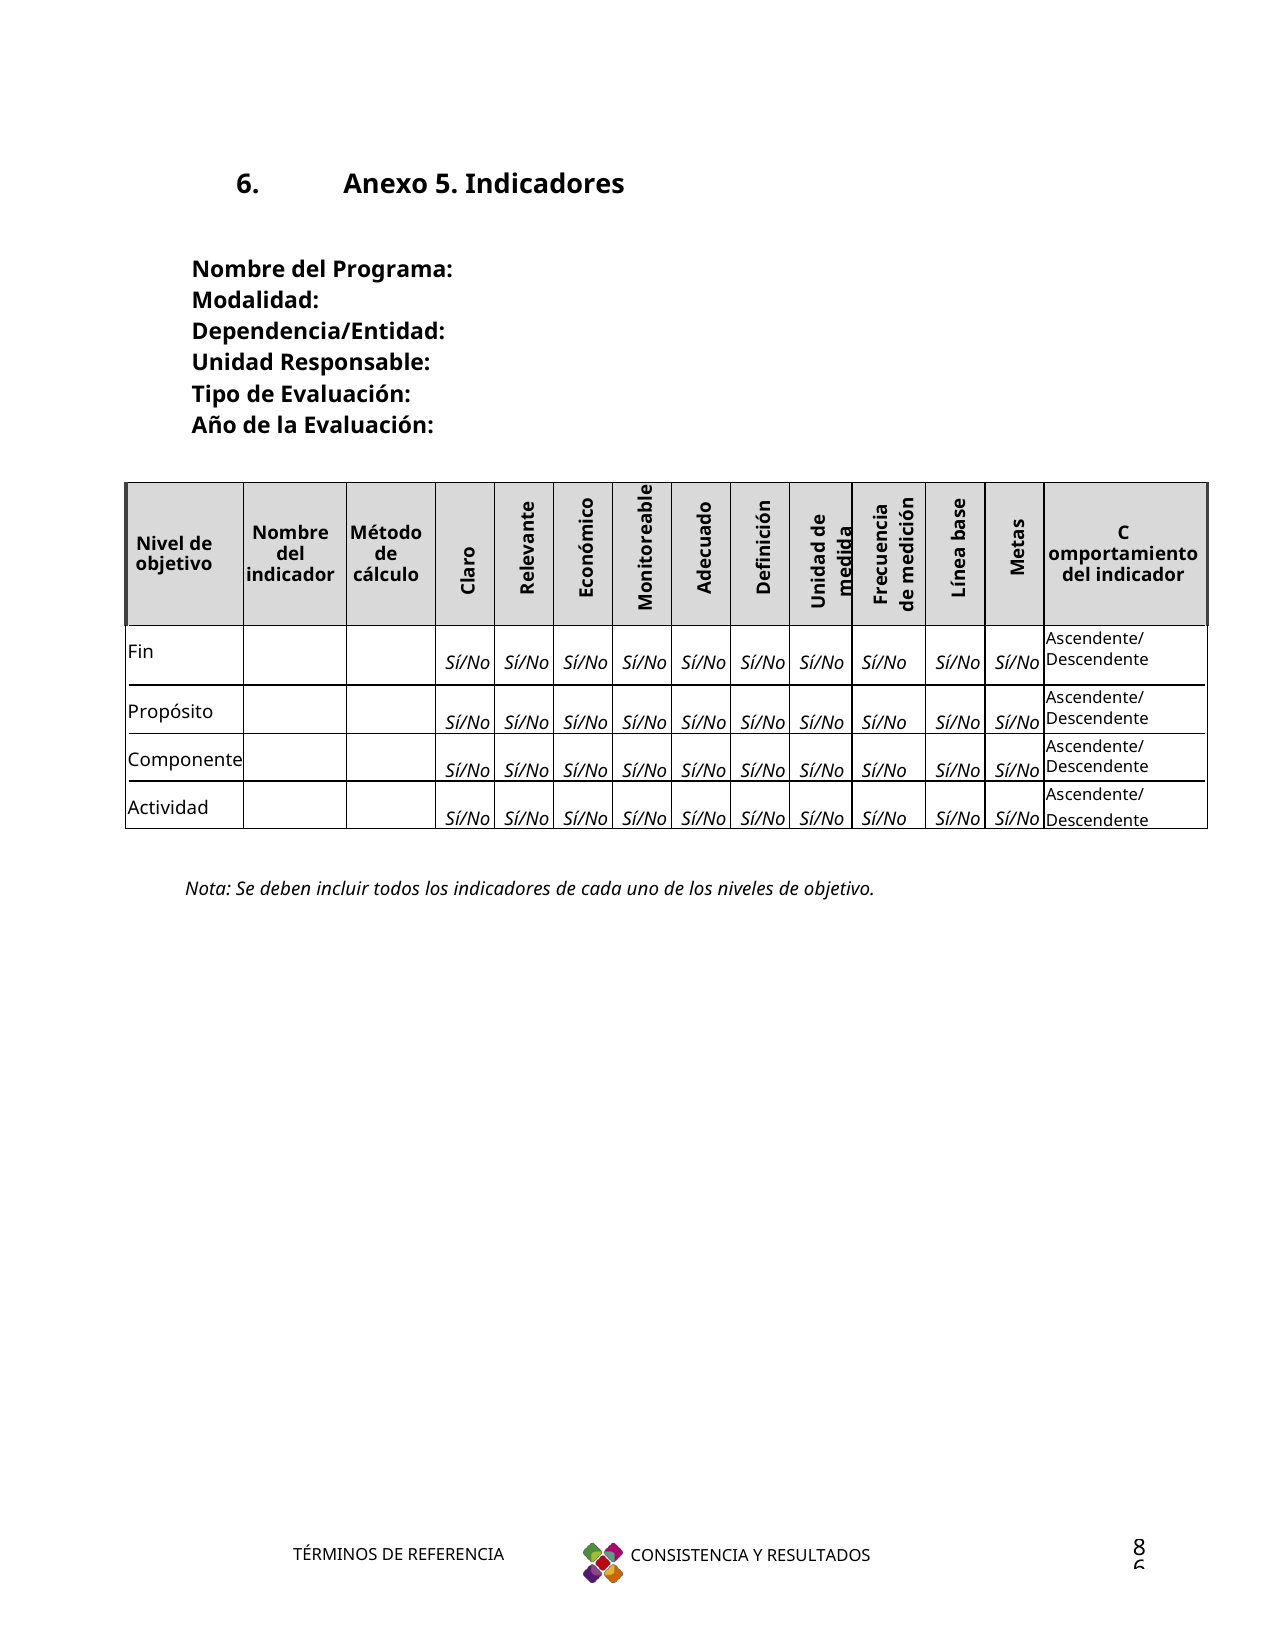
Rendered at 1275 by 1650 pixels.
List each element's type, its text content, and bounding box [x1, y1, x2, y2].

table_cell Sí/No [986, 686, 1043, 732]
table_cell Sí/No [790, 626, 851, 684]
text Modalidad: [191, 284, 1039, 315]
table_cell Sí/No [926, 686, 984, 732]
text Año de la Evaluación: [191, 409, 1039, 440]
table_cell Sí/No [613, 686, 671, 732]
table_header Línea base [926, 483, 984, 625]
table_cell Sí/No [436, 626, 494, 684]
table_cell Sí/No [790, 782, 851, 828]
table_cell Componente [126, 733, 243, 780]
table_header Adecuado [672, 483, 730, 625]
table_cell Sí/No [853, 686, 925, 732]
table_cell Sí/No [986, 782, 1043, 828]
table_cell Sí/No [554, 626, 612, 684]
table_cell Sí/No [926, 782, 984, 828]
table_cell Sí/No [853, 626, 925, 684]
subtitle Anexo 5. Indicadores [236, 164, 1157, 201]
table_cell Sí/No [986, 734, 1043, 780]
table_cell Sí/No [672, 686, 730, 732]
table_cell Sí/No [613, 626, 671, 684]
table_cell [347, 686, 435, 732]
table_header Nombre del indicador [244, 483, 346, 625]
table_cell [347, 782, 435, 828]
table_cell Ascendente/ Descendente [1045, 780, 1207, 828]
table_cell Sí/No [554, 686, 612, 732]
table_cell Sí/No [790, 686, 851, 732]
table_cell Sí/No [495, 782, 553, 828]
table_header Metas [986, 483, 1043, 625]
table_cell Ascendente/ Descendente [1045, 625, 1207, 684]
table_cell Sí/No [495, 734, 553, 780]
table_cell Sí/No [731, 782, 789, 828]
table_header Frecuencia de medición [853, 483, 925, 625]
table_cell Sí/No [926, 734, 984, 780]
table_cell Sí/No [495, 686, 553, 732]
table_cell [244, 782, 346, 828]
table_header Monitoreable [613, 483, 671, 625]
text Nota: Se deben incluir todos los indicadores de cada uno de los niveles de objetivo. [185, 875, 1157, 901]
table_header Nivel de objetivo [128, 483, 243, 625]
table_cell Sí/No [554, 734, 612, 780]
table_cell Sí/No [672, 626, 730, 684]
table_cell Actividad [126, 780, 243, 828]
table_header Definición [731, 483, 789, 625]
table_cell Ascendente/ Descendente [1045, 684, 1207, 732]
table_header Unidad de medida [790, 483, 851, 625]
text Tipo de Evaluación: [191, 378, 1039, 409]
table_cell Sí/No [436, 734, 494, 780]
table_cell [347, 626, 435, 684]
table_cell Sí/No [731, 734, 789, 780]
table_cell Sí/No [790, 734, 851, 780]
picture [566, 1535, 661, 1593]
text Unidad Responsable: [191, 346, 1039, 378]
table_cell Sí/No [436, 782, 494, 828]
table_cell Sí/No [495, 626, 553, 684]
table_cell [244, 734, 346, 780]
table_header Comportamiento del indicador [1045, 483, 1206, 625]
table_cell Sí/No [926, 626, 984, 684]
table_cell Fin [126, 626, 243, 684]
table_header Relevante [495, 483, 553, 625]
table_cell Ascendente/ Descendente [1045, 733, 1207, 780]
table_cell Propósito [126, 684, 243, 732]
table_cell Sí/No [986, 626, 1043, 684]
table_header Método de cálculo [347, 483, 435, 625]
table_cell Sí/No [436, 686, 494, 732]
table_cell Sí/No [853, 734, 925, 780]
table_cell [347, 734, 435, 780]
text Dependencia/Entidad: [191, 315, 1039, 346]
table_cell Sí/No [613, 734, 671, 780]
table_cell Sí/No [672, 782, 730, 828]
table_cell Sí/No [731, 626, 789, 684]
table_cell Sí/No [731, 686, 789, 732]
table_header Claro [436, 483, 494, 625]
table_header Económico [554, 483, 612, 625]
table_cell Sí/No [853, 782, 925, 828]
table_cell Sí/No [672, 734, 730, 780]
text Nombre del Programa: [191, 253, 1039, 284]
table_cell [244, 686, 346, 732]
table_cell [244, 626, 346, 684]
table_cell Sí/No [613, 782, 671, 828]
table_cell Sí/No [554, 782, 612, 828]
